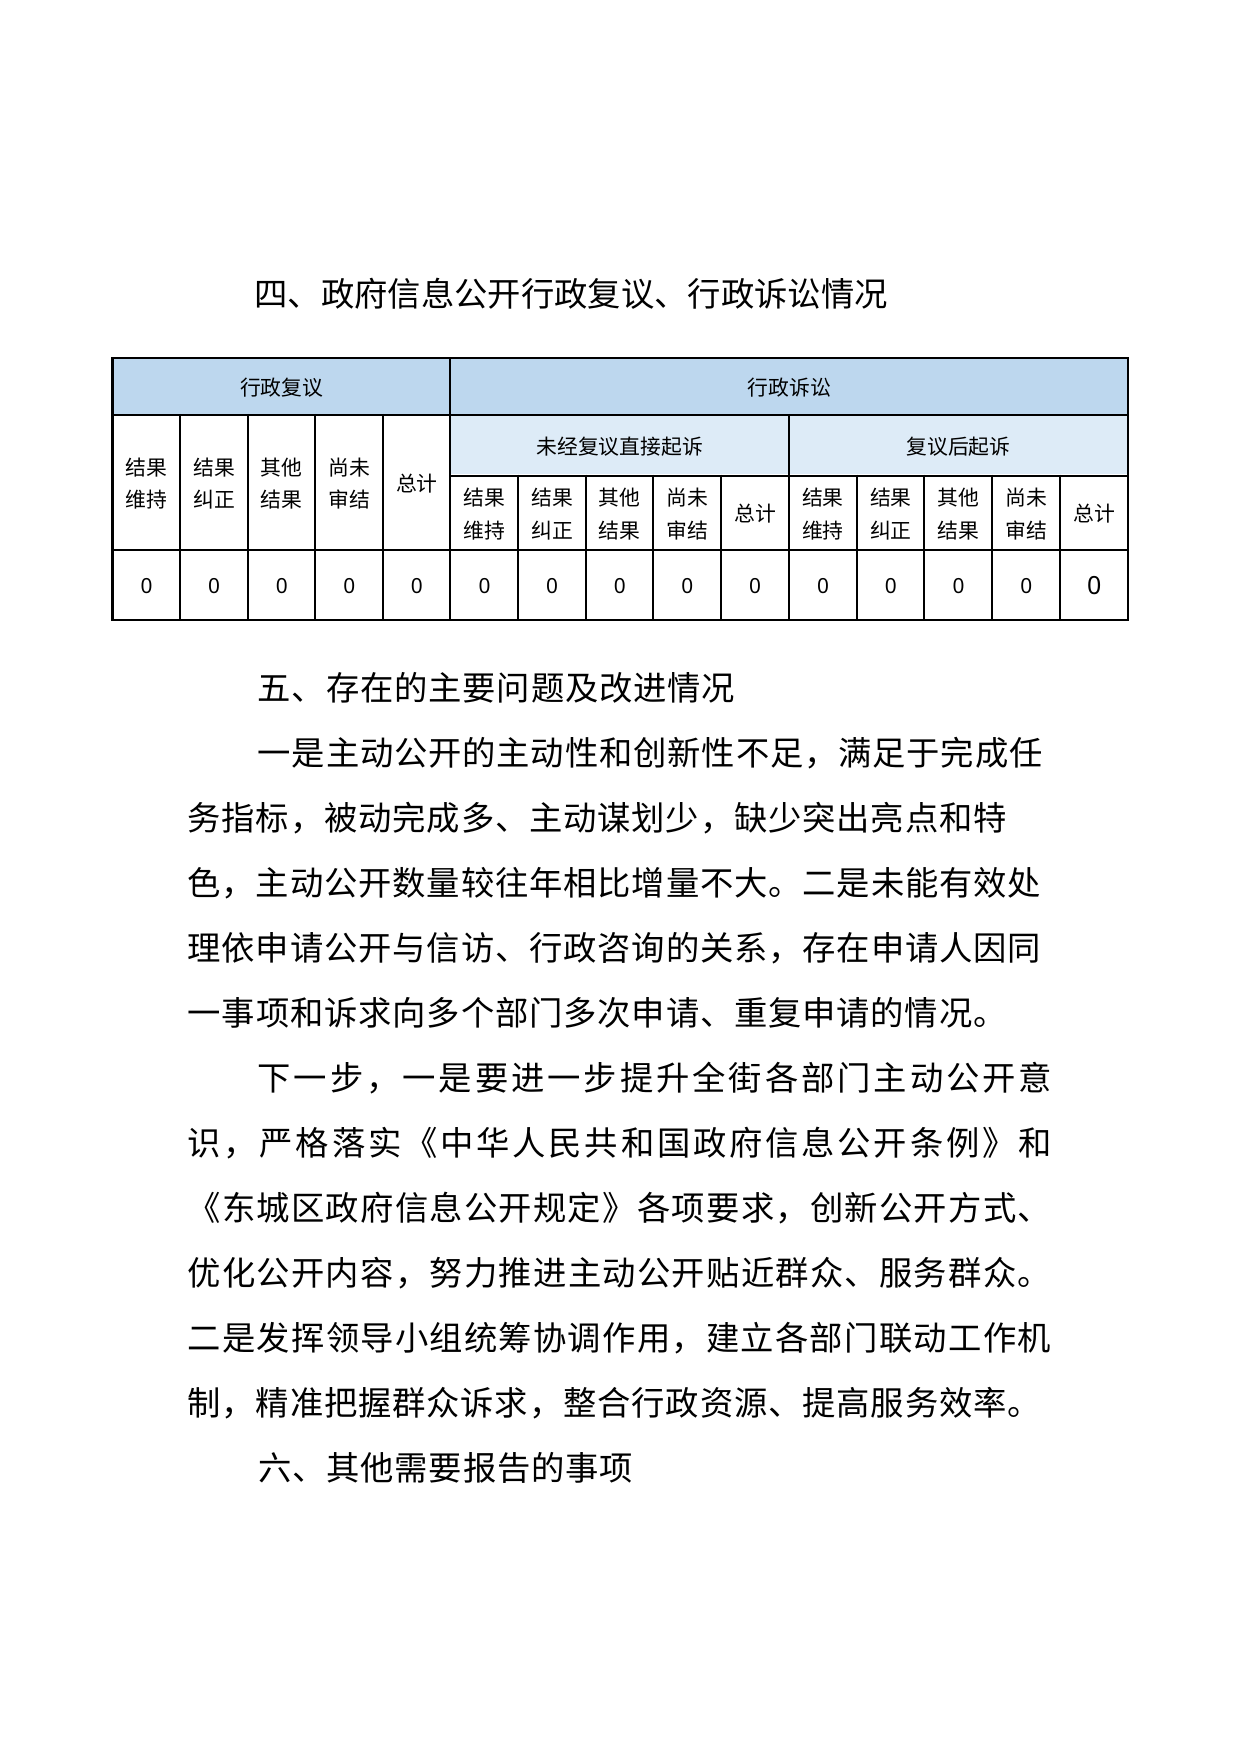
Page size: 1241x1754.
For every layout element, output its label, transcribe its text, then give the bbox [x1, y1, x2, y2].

text 六、其他需要报告的事项 [187, 1433, 1053, 1498]
table_cell 结果 维持 [790, 477, 856, 549]
table_cell 结果 纠正 [519, 477, 585, 549]
table_cell 结果 纠正 [858, 477, 923, 549]
table_header 行政诉讼 [451, 359, 1127, 414]
table_cell 0 [587, 551, 652, 619]
table_cell 0 [790, 551, 856, 619]
table_cell 0 [722, 551, 788, 619]
table_cell 0 [1061, 551, 1127, 619]
text 四、政府信息公开行政复议、行政诉讼情况 [187, 259, 1053, 324]
table_cell 0 [451, 551, 517, 619]
table_cell 0 [519, 551, 585, 619]
table_cell 0 [384, 551, 449, 619]
table_cell 0 [114, 551, 179, 619]
table_cell 总计 [384, 416, 449, 549]
table_cell 结果 纠正 [181, 416, 247, 549]
table_cell 尚未 审结 [316, 416, 382, 549]
table_cell 0 [993, 551, 1059, 619]
table_cell 总计 [1061, 477, 1127, 549]
text 一是主动公开的主动性和创新性不足，满足于完成任务指标，被动完成多、主动谋划少，缺少突出亮点和特色，主动公开数量较往年相比增量不大。二是未能有效处理依申请公开与信访、行政咨询的关系，存在申请人因同一事项和诉求向多个部门多次申请、重复申请的情况。 [187, 718, 1053, 1043]
table_cell 尚未 审结 [654, 477, 720, 549]
table_cell 结果维持 [114, 416, 179, 549]
table_cell 复议后起诉 [790, 416, 1127, 474]
table_cell 0 [181, 551, 247, 619]
table_cell 0 [316, 551, 382, 619]
table_cell 其他 结果 [249, 416, 314, 549]
table_cell 0 [925, 551, 991, 619]
table_cell 未经复议直接起诉 [451, 416, 788, 474]
text 下一步，一是要进一步提升全街各部门主动公开意识，严格落实《中华人民共和国政府信息公开条例》和《东城区政府信息公开规定》各项要求，创新公开方式、优化公开内容，努力推进主动公开贴近群众、服务群众。二是发挥领导小组统筹协调作用，建立各部门联动工作机制，精准把握群众诉求，整合行政资源、提高服务效率。 [187, 1043, 1053, 1433]
table_header 行政复议 [114, 359, 449, 414]
table_cell 0 [858, 551, 923, 619]
table_cell 总计 [722, 477, 788, 549]
table_cell 0 [654, 551, 720, 619]
table_cell 其他 结果 [925, 477, 991, 549]
table_cell 其他 结果 [587, 477, 652, 549]
text 五、存在的主要问题及改进情况 [187, 653, 1053, 718]
table_cell 0 [249, 551, 314, 619]
table_cell 尚未 审结 [993, 477, 1059, 549]
table_cell 结果 维持 [451, 477, 517, 549]
